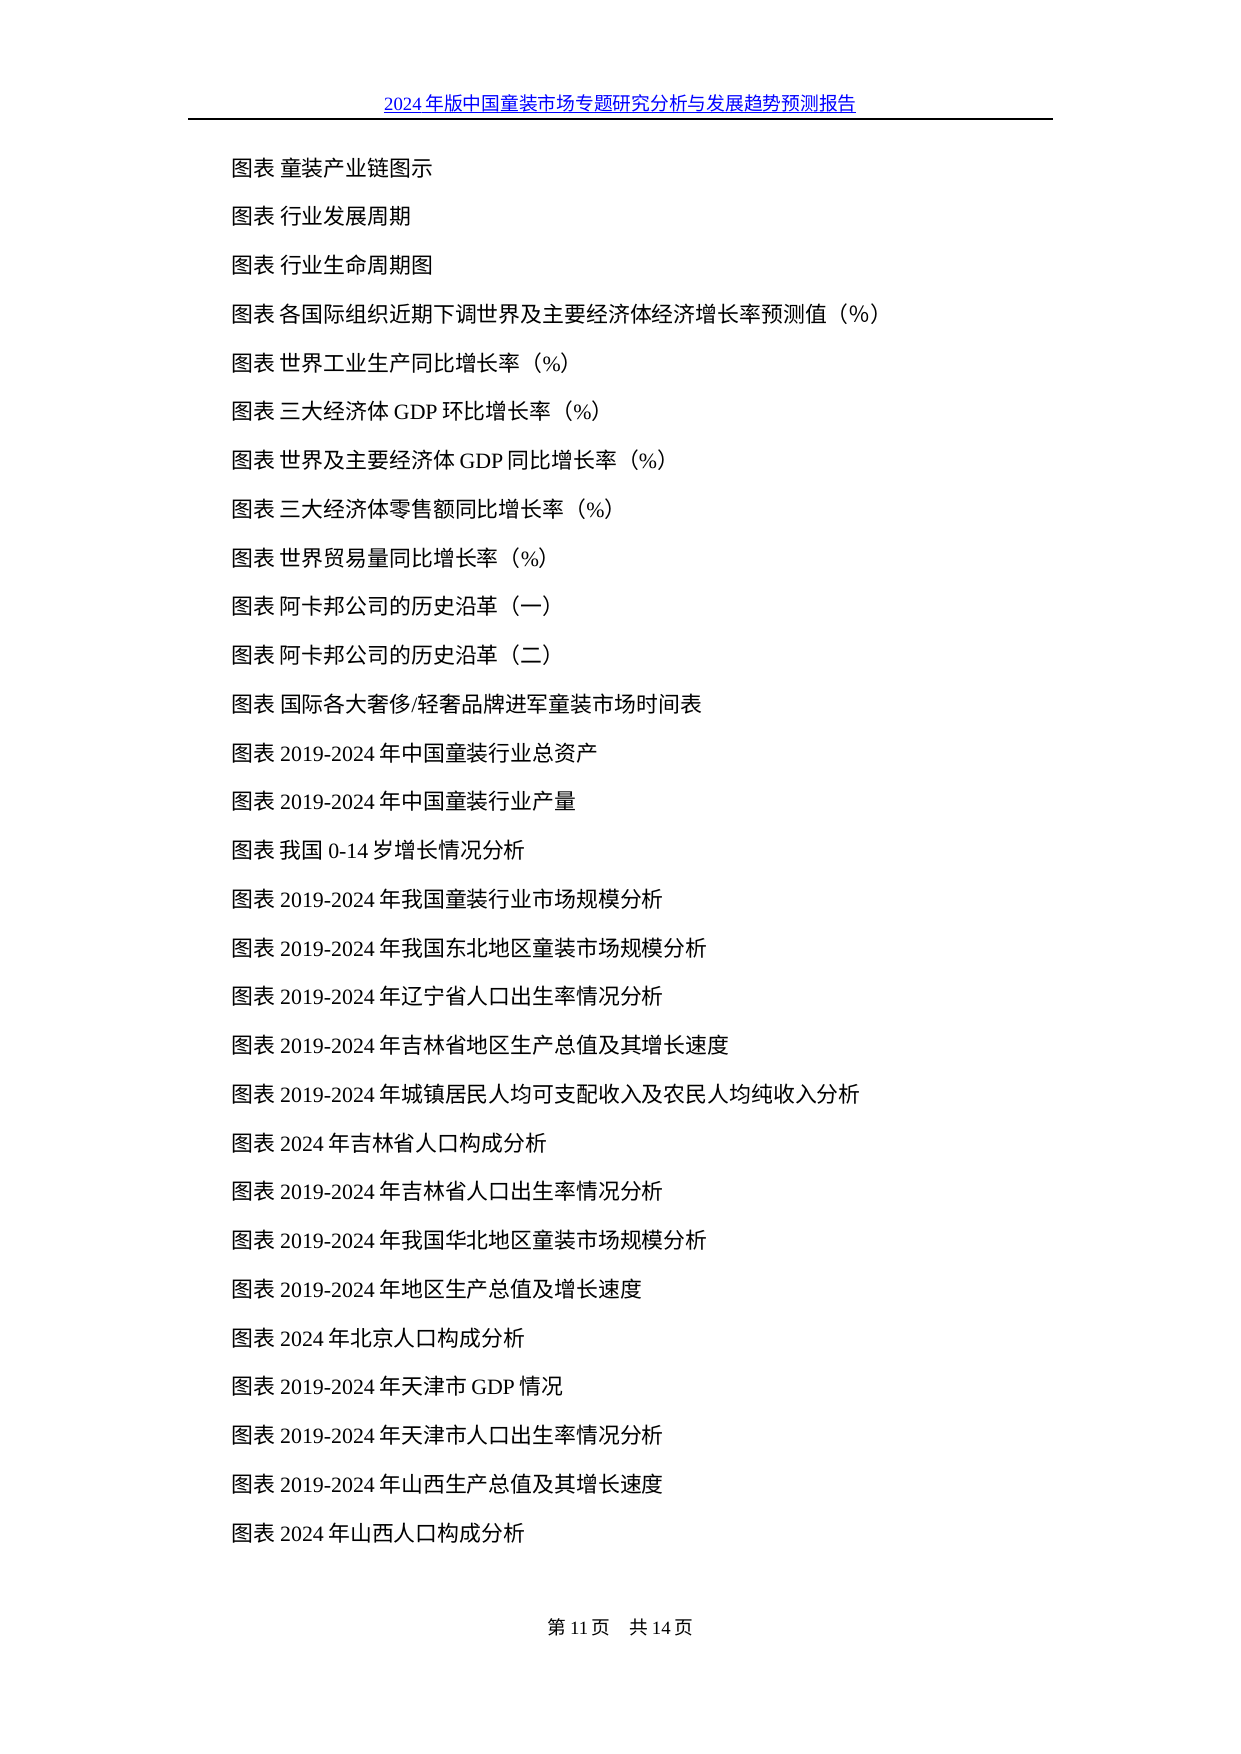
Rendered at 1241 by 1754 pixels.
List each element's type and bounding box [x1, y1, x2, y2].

text [187, 150, 1053, 1548]
